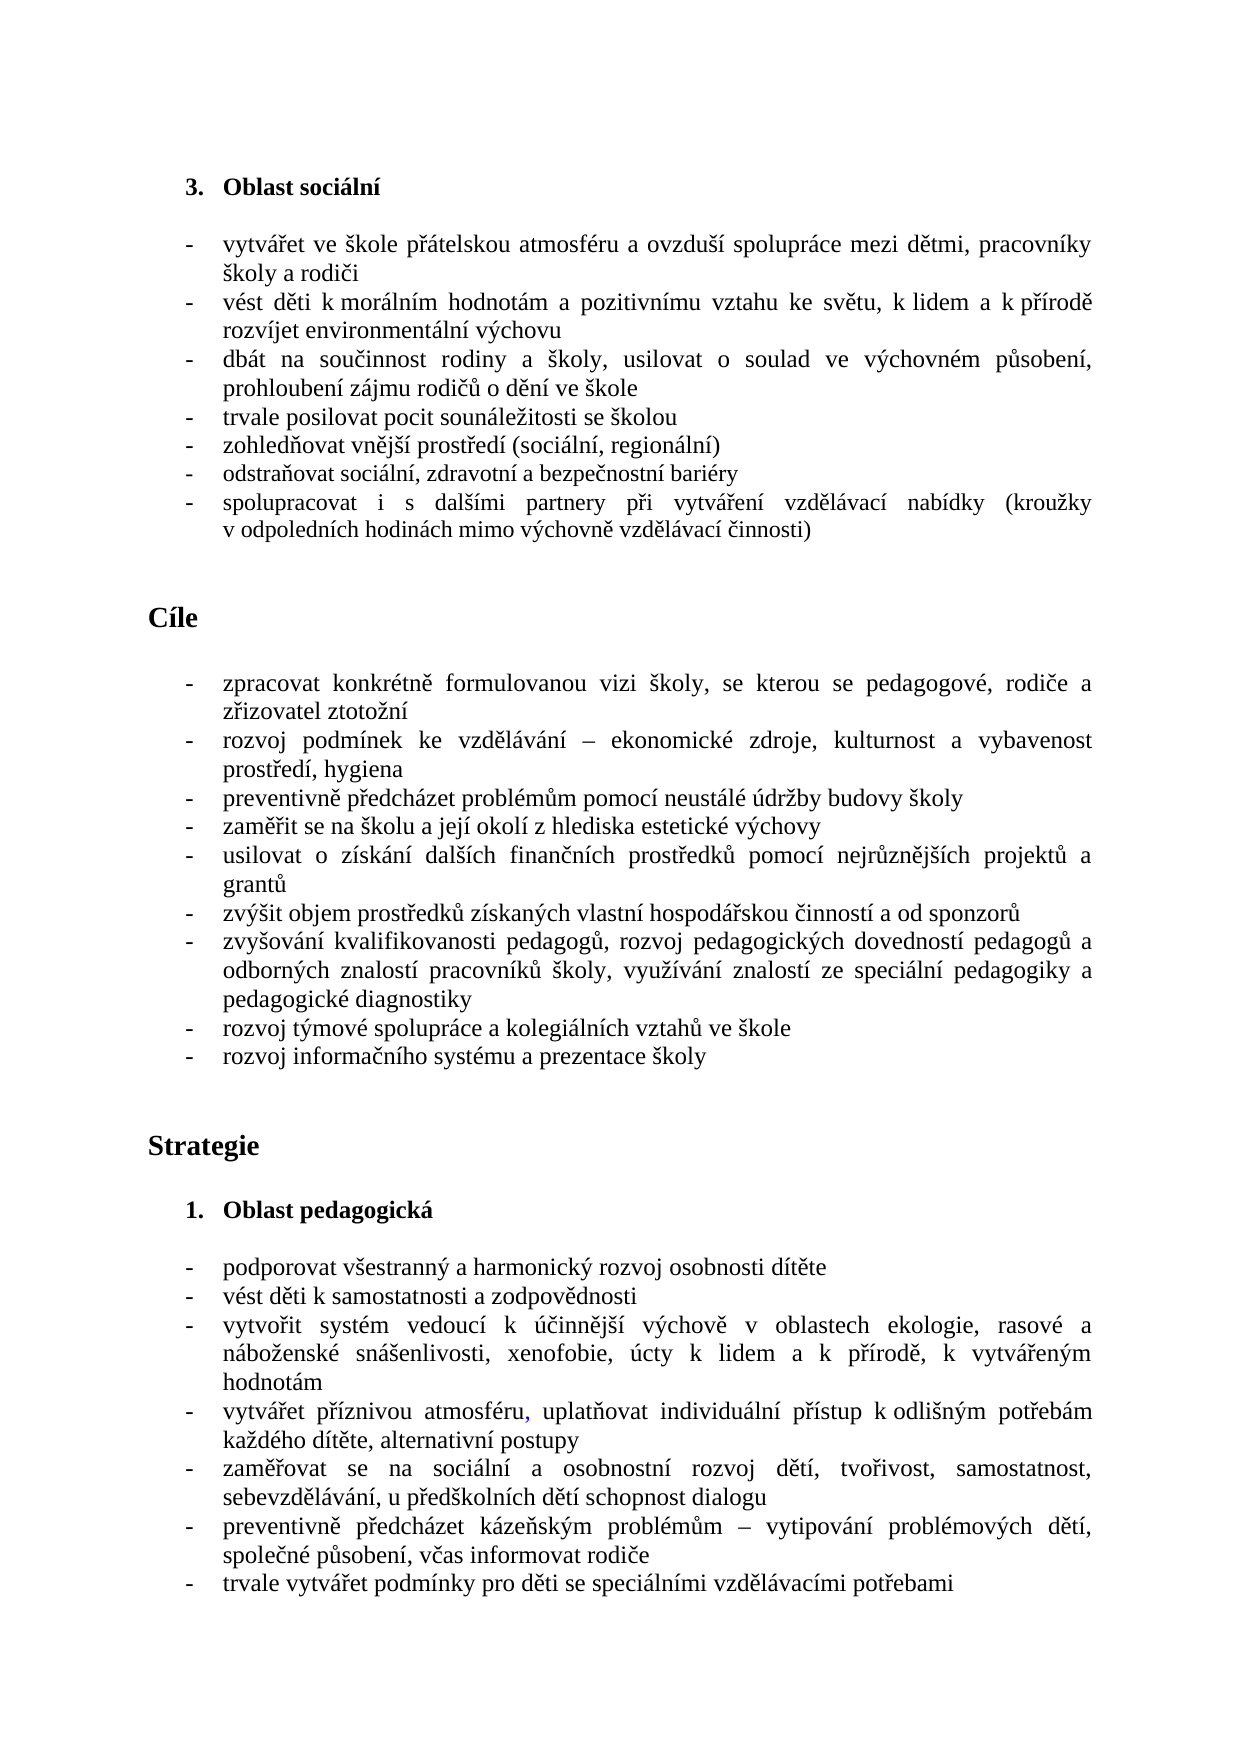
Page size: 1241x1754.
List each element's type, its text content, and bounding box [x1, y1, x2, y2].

text Cíle [148, 601, 1093, 634]
list preventivně předcházet problémům pomocí neustálé údržby budovy školy [185, 783, 1093, 811]
list vytvořit systém vedoucí k účinnější výchově v oblastech ekologie, rasové a náboženské snášenlivosti, xenofobie, úcty k lidem a k přírodě, k vytvářeným hodnotám [185, 1310, 1093, 1396]
list zpracovat konkrétně formulovanou vizi školy, se kterou se pedagogové, rodiče a zřizovatel ztotožní [185, 668, 1093, 725]
list vytvářet příznivou atmosféru, uplatňovat individuální přístup k odlišným potřebám každého dítěte, alternativní postupy [185, 1396, 1093, 1453]
list Oblast sociální [185, 172, 1093, 200]
list odstraňovat sociální, zdravotní a bezpečnostní bariéry [185, 459, 1093, 487]
list trvale vytvářet podmínky pro děti se speciálními vzdělávacími potřebami [185, 1568, 1093, 1597]
list dbát na součinnost rodiny a školy, usilovat o soulad ve výchovném působení, prohloubení zájmu rodičů o dění ve škole [185, 344, 1093, 402]
list vytvářet ve škole přátelskou atmosféru a ovzduší spolupráce mezi dětmi, pracovníky školy a rodiči [185, 229, 1093, 287]
text Strategie [148, 1128, 1093, 1161]
list usilovat o získání dalších finančních prostředků pomocí nejrůznějších projektů a grantů [185, 840, 1093, 898]
list preventivně předcházet kázeňským problémům – vytipování problémových dětí, společné působení, včas informovat rodiče [185, 1511, 1093, 1568]
list spolupracovat i s dalšími partnery při vytváření vzdělávací nabídky (kroužky v odpoledních hodinách mimo výchovně vzdělávací činnosti) [185, 487, 1093, 543]
list zvyšování kvalifikovanosti pedagogů, rozvoj pedagogických dovedností pedagogů a odborných znalostí pracovníků školy, využívání znalostí ze speciální pedagogiky a pedagogické diagnostiky [185, 926, 1093, 1013]
list zvýšit objem prostředků získaných vlastní hospodářskou činností a od sponzorů [185, 898, 1093, 926]
list Oblast pedagogická [185, 1195, 1093, 1223]
list zohledňovat vnější prostředí (sociální, regionální) [185, 430, 1093, 459]
list rozvoj podmínek ke vzdělávání – ekonomické zdroje, kulturnost a vybavenost prostředí, hygiena [185, 725, 1093, 783]
list zaměřit se na školu a její okolí z hlediska estetické výchovy [185, 811, 1093, 840]
list vést děti k morálním hodnotám a pozitivnímu vztahu ke světu, k lidem a k přírodě rozvíjet environmentální výchovu [185, 287, 1093, 344]
list vést děti k samostatnosti a zodpovědnosti [185, 1281, 1093, 1310]
list trvale posilovat pocit sounáležitosti se školou [185, 402, 1093, 430]
list podporovat všestranný a harmonický rozvoj osobnosti dítěte [185, 1252, 1093, 1281]
list zaměřovat se na sociální a osobnostní rozvoj dětí, tvořivost, samostatnost, sebevzdělávání, u předškolních dětí schopnost dialogu [185, 1453, 1093, 1511]
list rozvoj týmové spolupráce a kolegiálních vztahů ve škole [185, 1013, 1093, 1041]
list rozvoj informačního systému a prezentace školy [185, 1041, 1093, 1070]
